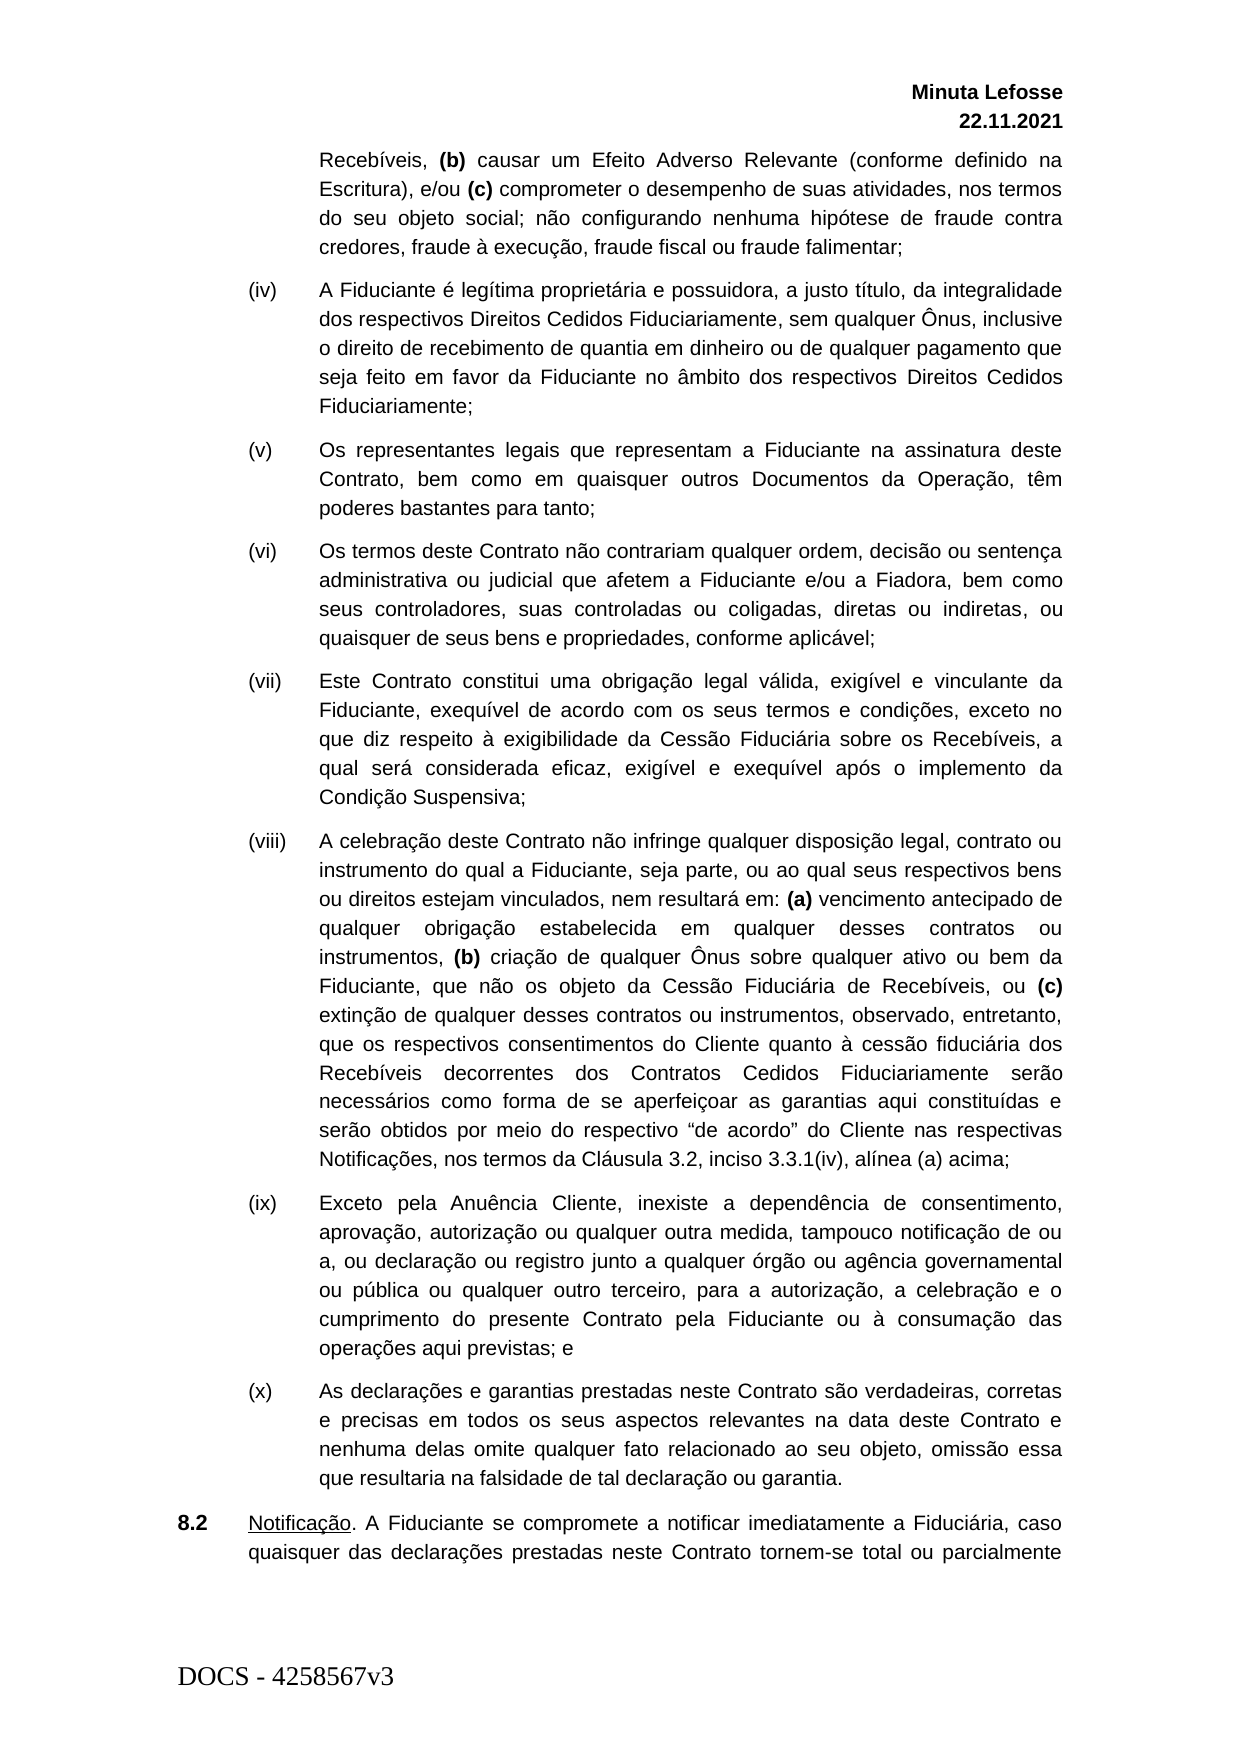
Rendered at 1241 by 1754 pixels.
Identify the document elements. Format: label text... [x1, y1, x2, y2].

text Este Contrato constitui uma obrigação legal válida, exigível e vinculante da Fiduciante, exequível de acordo com os seus termos e condições, exceto no que diz respeito à exigibilidade da Cessão Fiduciária sobre os Recebíveis, a qual será considerada eficaz, exigível e exequível após o implemento da Condição Suspensiva; [248, 669, 1063, 809]
text A Fiduciante é legítima proprietária e possuidora, a justo título, da integralidade dos respectivos Direitos Cedidos Fiduciariamente, sem qualquer Ônus, inclusive o direito de recebimento de quantia em dinheiro ou de qualquer pagamento que seja feito em favor da Fiduciante no âmbito dos respectivos Direitos Cedidos Fiduciariamente; [248, 278, 1063, 418]
text Exceto pela Anuência Cliente, inexiste a dependência de consentimento, aprovação, autorização ou qualquer outra medida, tampouco notificação de ou a, ou declaração ou registro junto a qualquer órgão ou agência governamental ou pública ou qualquer outro terceiro, para a autorização, a celebração e o cumprimento do presente Contrato pela Fiduciante ou à consumação das operações aqui previstas; e [248, 1191, 1063, 1359]
text Os representantes legais que representam a Fiduciante na assinatura deste Contrato, bem como em quaisquer outros Documentos da Operação, têm poderes bastantes para tanto; [248, 437, 1063, 519]
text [248, 148, 1063, 258]
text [177, 1509, 1063, 1564]
text Os termos deste Contrato não contrariam qualquer ordem, decisão ou sentença administrativa ou judicial que afetem a Fiduciante e/ou a Fiadora, bem como seus controladores, suas controladas ou coligadas, diretas ou indiretas, ou quaisquer de seus bens e propriedades, conforme aplicável; [248, 539, 1063, 650]
text As declarações e garantias prestadas neste Contrato são verdadeiras, corretas e precisas em todos os seus aspectos relevantes na data deste Contrato e nenhuma delas omite qualquer fato relacionado ao seu objeto, omissão essa que resultaria na falsidade de tal declaração ou garantia. [248, 1379, 1063, 1490]
text A celebração deste Contrato não infringe qualquer disposição legal, contrato ou instrumento do qual a Fiduciante, seja parte, ou ao qual seus respectivos bens ou direitos estejam vinculados, nem resultará em: (a) vencimento antecipado de qualquer obrigação estabelecida em qualquer desses contratos ou instrumentos, (b) criação de qualquer Ônus sobre qualquer ativo ou bem da Fiduciante, que não os objeto da Cessão Fiduciária de Recebíveis, ou (c) extinção de qualquer desses contratos ou instrumentos, observado, entretanto, que os respectivos consentimentos do Cliente quanto à cessão fiduciária dos Recebíveis decorrentes dos Contratos Cedidos Fiduciariamente serão necessários como forma de se aperfeiçoar as garantias aqui constituídas e serão obtidos por meio do respectivo “de acordo” do Cliente nas respectivas Notificações, nos termos da Cláusula 3.2, inciso 3.3(iv), alínea (a) acima; [248, 829, 1063, 1171]
